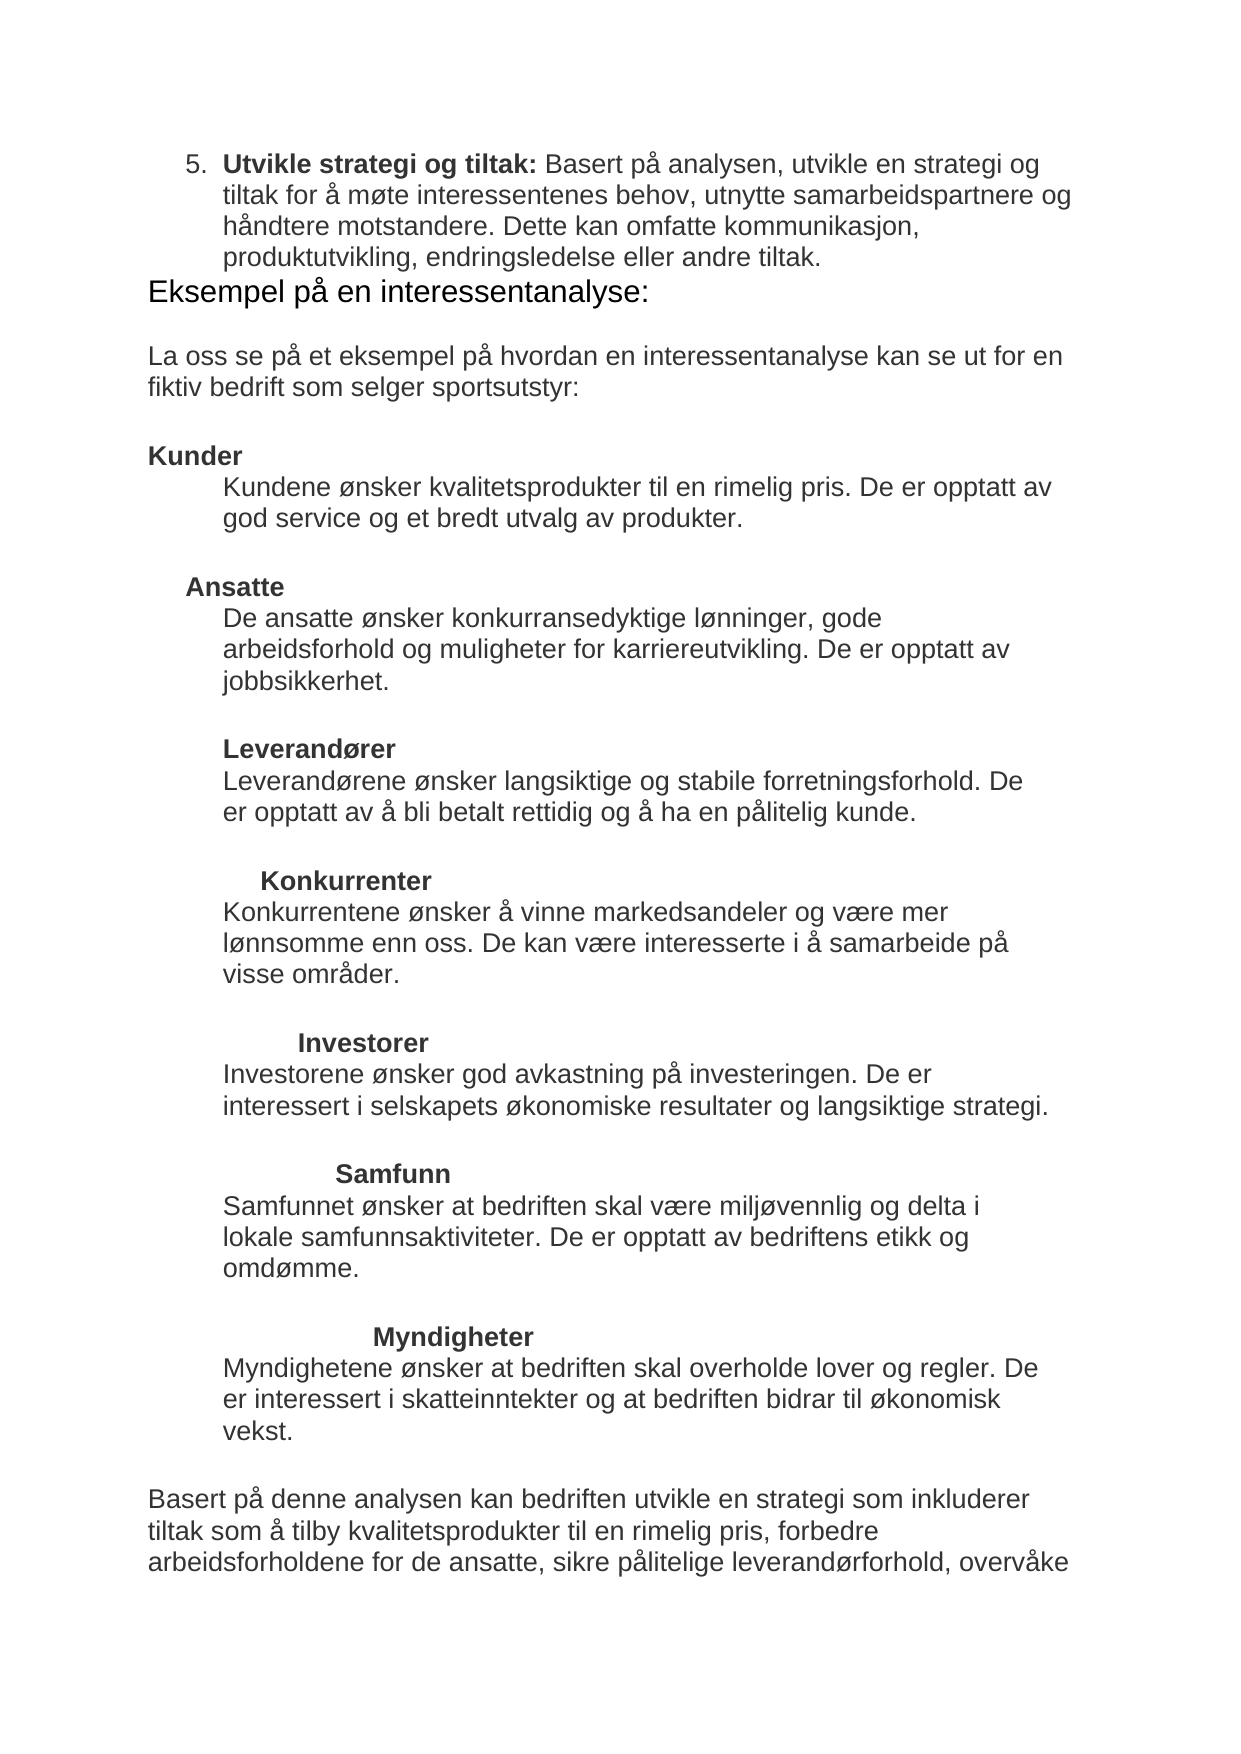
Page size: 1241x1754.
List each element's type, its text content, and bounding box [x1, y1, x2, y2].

text Myndigheter [373, 1321, 1093, 1352]
text Konkurrentene ønsker å vinne markedsandeler og være mer lønnsomme enn oss. De kan være interesserte i å samarbeide på visse områder. [223, 896, 1055, 990]
text Leverandørene ønsker langsiktige og stabile forretningsforhold. De er opptatt av å bli betalt rettidig og å ha en pålitelig kunde. [223, 765, 1055, 827]
text Ansatte [185, 571, 1093, 602]
text Konkurrenter [260, 865, 1093, 896]
text De ansatte ønsker konkurransedyktige lønninger, gode arbeidsforhold og muligheter for karriereutvikling. De er opptatt av jobbsikkerhet. [223, 602, 1055, 696]
text Eksempel på en interessentanalyse: [148, 273, 1093, 308]
text Investorer [298, 1027, 1093, 1058]
list Utvikle strategi og tiltak: Basert på analysen, utvikle en strategi og tiltak for å møte interessentenes behov, utnytte samarbeidspartnere og håndtere motstandere. Dette kan omfatte kommunikasjon, produktutvikling, endringsledelse eller andre tiltak. [185, 148, 1093, 273]
text La oss se på et eksempel på hvordan en interessentanalyse kan se ut for en fiktiv bedrift som selger sportsutstyr: [148, 340, 1093, 402]
text Samfunn [335, 1158, 1093, 1190]
text Investorene ønsker god avkastning på investeringen. De er interessert i selskapets økonomiske resultater og langsiktige strategi. [223, 1058, 1055, 1121]
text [148, 1483, 1093, 1577]
text Myndighetene ønsker at bedriften skal overholde lover og regler. De er interessert i skatteinntekter og at bedriften bidrar til økonomisk vekst. [223, 1352, 1055, 1446]
text Kundene ønsker kvalitetsprodukter til en rimelig pris. De er opptatt av god service og et bredt utvalg av produkter. [223, 471, 1055, 533]
text Kunder [148, 440, 1093, 471]
text Samfunnet ønsker at bedriften skal være miljøvennlig og delta i lokale samfunnsaktiviteter. De er opptatt av bedriftens etikk og omdømme. [223, 1190, 1055, 1283]
text Leverandører [223, 733, 1093, 765]
